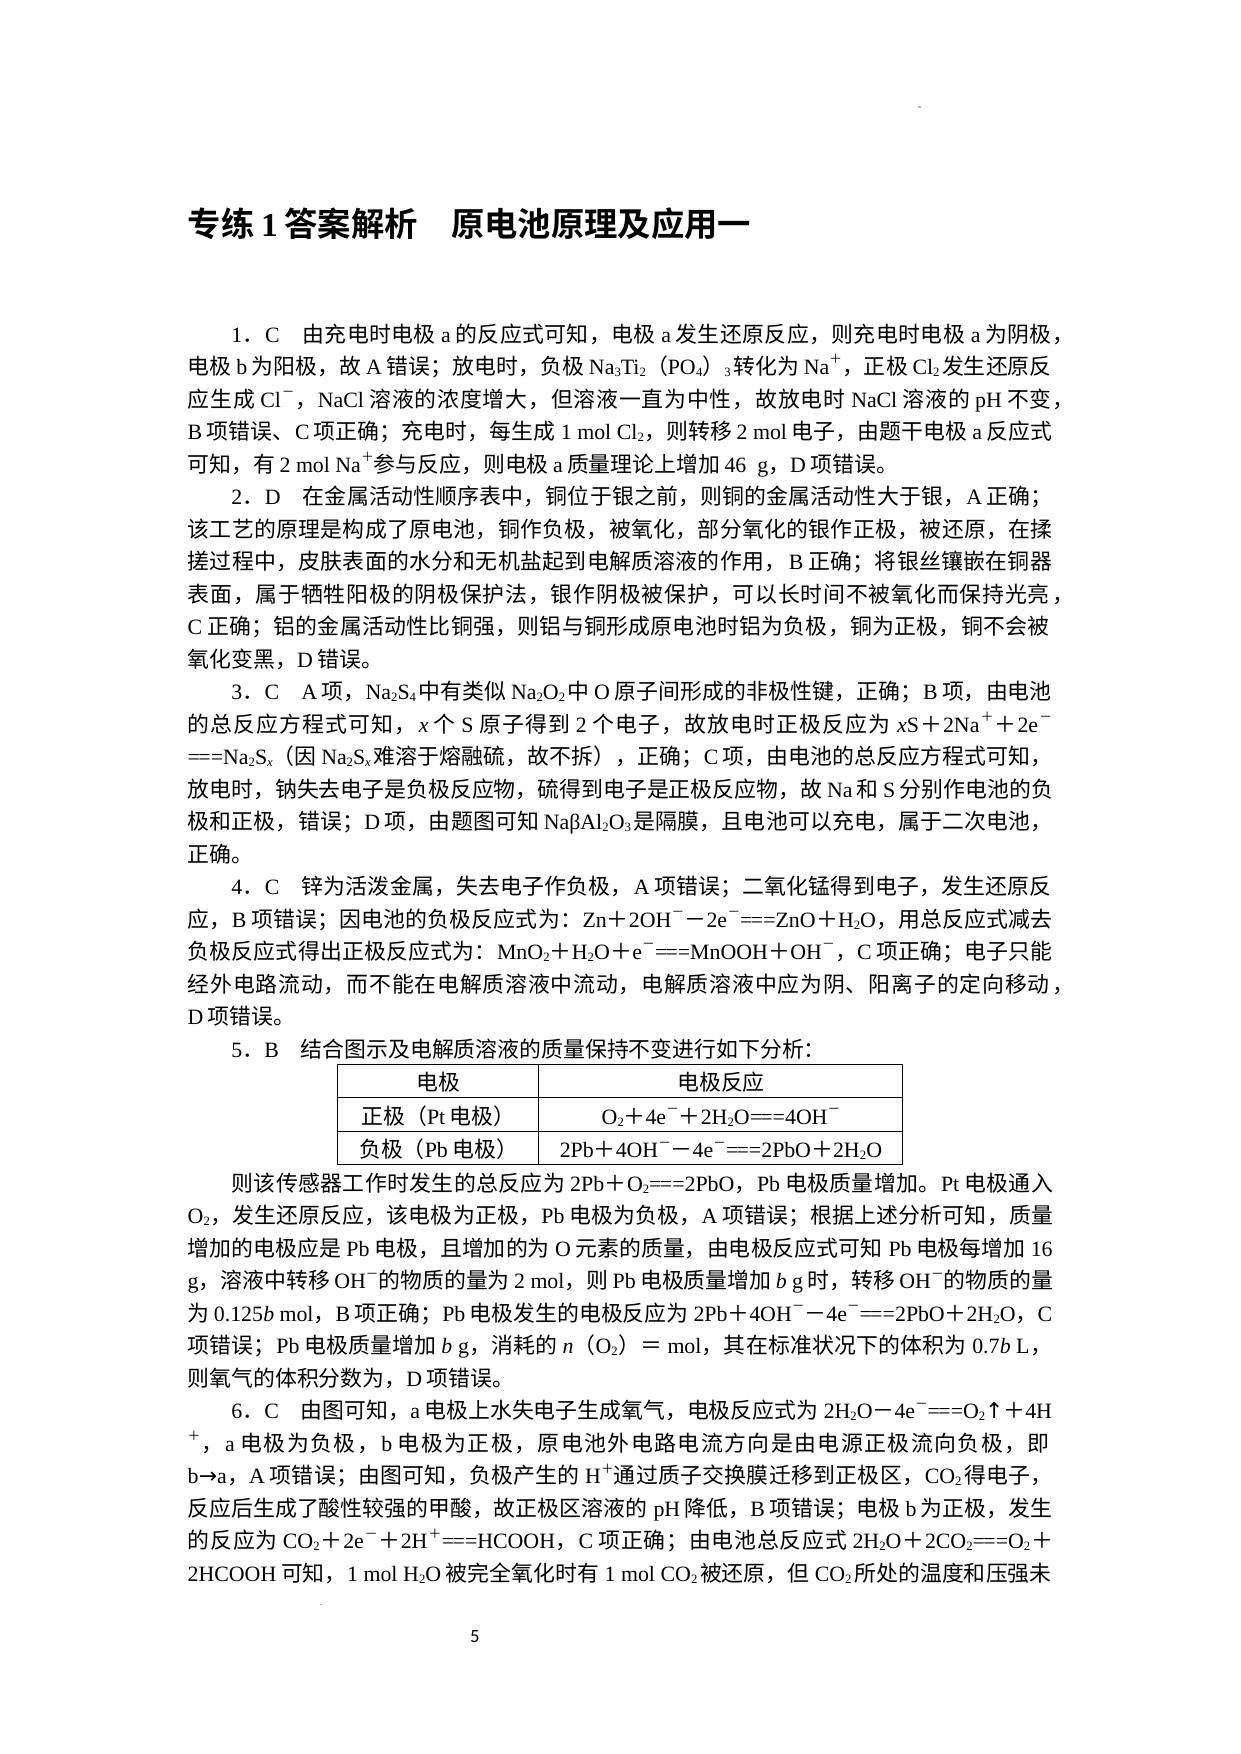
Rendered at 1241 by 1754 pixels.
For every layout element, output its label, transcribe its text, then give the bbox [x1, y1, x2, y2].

subtitle 专练1答案解析 原电池原理及应用一 [187, 189, 1053, 254]
text 4．C 锌为活泼金属，失去电子作负极，A项错误；二氧化锰得到电子，发生还原反应，B项错误；因电池的负极反应式为：Zn＋2OH－－2e－===ZnO＋H2O，用总反应式减去负极反应式得出正极反应式为：MnO2＋H2O＋e－===MnOOH＋OH－，C项正确；电子只能经外电路流动，而不能在电解质溶液中流动，电解质溶液中应为阴、阳离子的定向移动，D项错误。 [187, 869, 1053, 1031]
table_header 电极 [338, 1065, 538, 1097]
table_cell O2＋4e－＋2H2O===4OH－ [539, 1098, 902, 1131]
table_cell 负极（Pb电极） [338, 1132, 538, 1164]
table_cell 正极（Pt电极） [338, 1098, 538, 1131]
text 5．B 结合图示及电解质溶液的质量保持不变进行如下分析： [187, 1031, 1053, 1064]
text 1．C 由充电时电极a的反应式可知，电极a发生还原反应，则充电时电极a为阴极，电极b为阳极，故A错误；放电时，负极Na3Ti2（PO4）3转化为Na＋，正极Cl2发生还原反应生成Cl－，NaCl溶液的浓度增大，但溶液一直为中性，故放电时NaCl溶液的pH不变，B项错误、C项正确；充电时，每生成1 mol Cl2，则转移2 mol电子，由题干电极a反应式可知，有2 mol Na＋参与反应，则电极a质量理论上增加46 g，D项错误。 [187, 316, 1053, 479]
text 3．C A项，Na2S4中有类似Na2O2中O原子间形成的非极性键，正确；B项，由电池的总反应方程式可知，x个S原子得到2个电子，故放电时正极反应为xS＋2Na＋＋2e－===Na2Sx（因Na2Sx难溶于熔融硫，故不拆），正确；C项，由电池的总反应方程式可知，放电时，钠失去电子是负极反应物，硫得到电子是正极反应物，故Na和S分别作电池的负极和正极，错误；D项，由题图可知Na­β­Al2O3是隔膜，且电池可以充电，属于二次电池，正确。 [187, 674, 1053, 869]
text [187, 1393, 1053, 1588]
table_cell 2Pb＋4OH－－4e－===2PbO＋2H2O [539, 1132, 902, 1164]
text 2．D 在金属活动性顺序表中，铜位于银之前，则铜的金属活动性大于银，A正确；该工艺的原理是构成了原电池，铜作负极，被氧化，部分氧化的银作正极，被还原，在揉搓过程中，皮肤表面的水分和无机盐起到电解质溶液的作用，B正确；将银丝镶嵌在铜器表面，属于牺牲阳极的阴极保护法，银作阴极被保护，可以长时间不被氧化而保持光亮，C正确；铝的金属活动性比铜强，则铝与铜形成原电池时铝为负极，铜为正极，铜不会被氧化变黑，D错误。 [187, 479, 1053, 674]
table_header 电极反应 [539, 1065, 902, 1097]
text 则该传感器工作时发生的总反应为2Pb＋O2===2PbO，Pb电极质量增加。Pt电极通入O2，发生还原反应，该电极为正极，Pb电极为负极，A项错误；根据上述分析可知，质量增加的电极应是Pb电极，且增加的为O元素的质量，由电极反应式可知Pb电极每增加16 g，溶液中转移OH－的物质的量为2 mol，则Pb电极质量增加b g时，转移OH－的物质的量为0.125b mol，B项正确；Pb电极发生的电极反应为2Pb＋4OH－－4e－===2PbO＋2H2O，C项错误；Pb电极质量增加b g，消耗的n（O2）＝ mol，其在标准状况下的体积为0.7b L，则氧气的体积分数为，D项错误。 [187, 1165, 1053, 1393]
